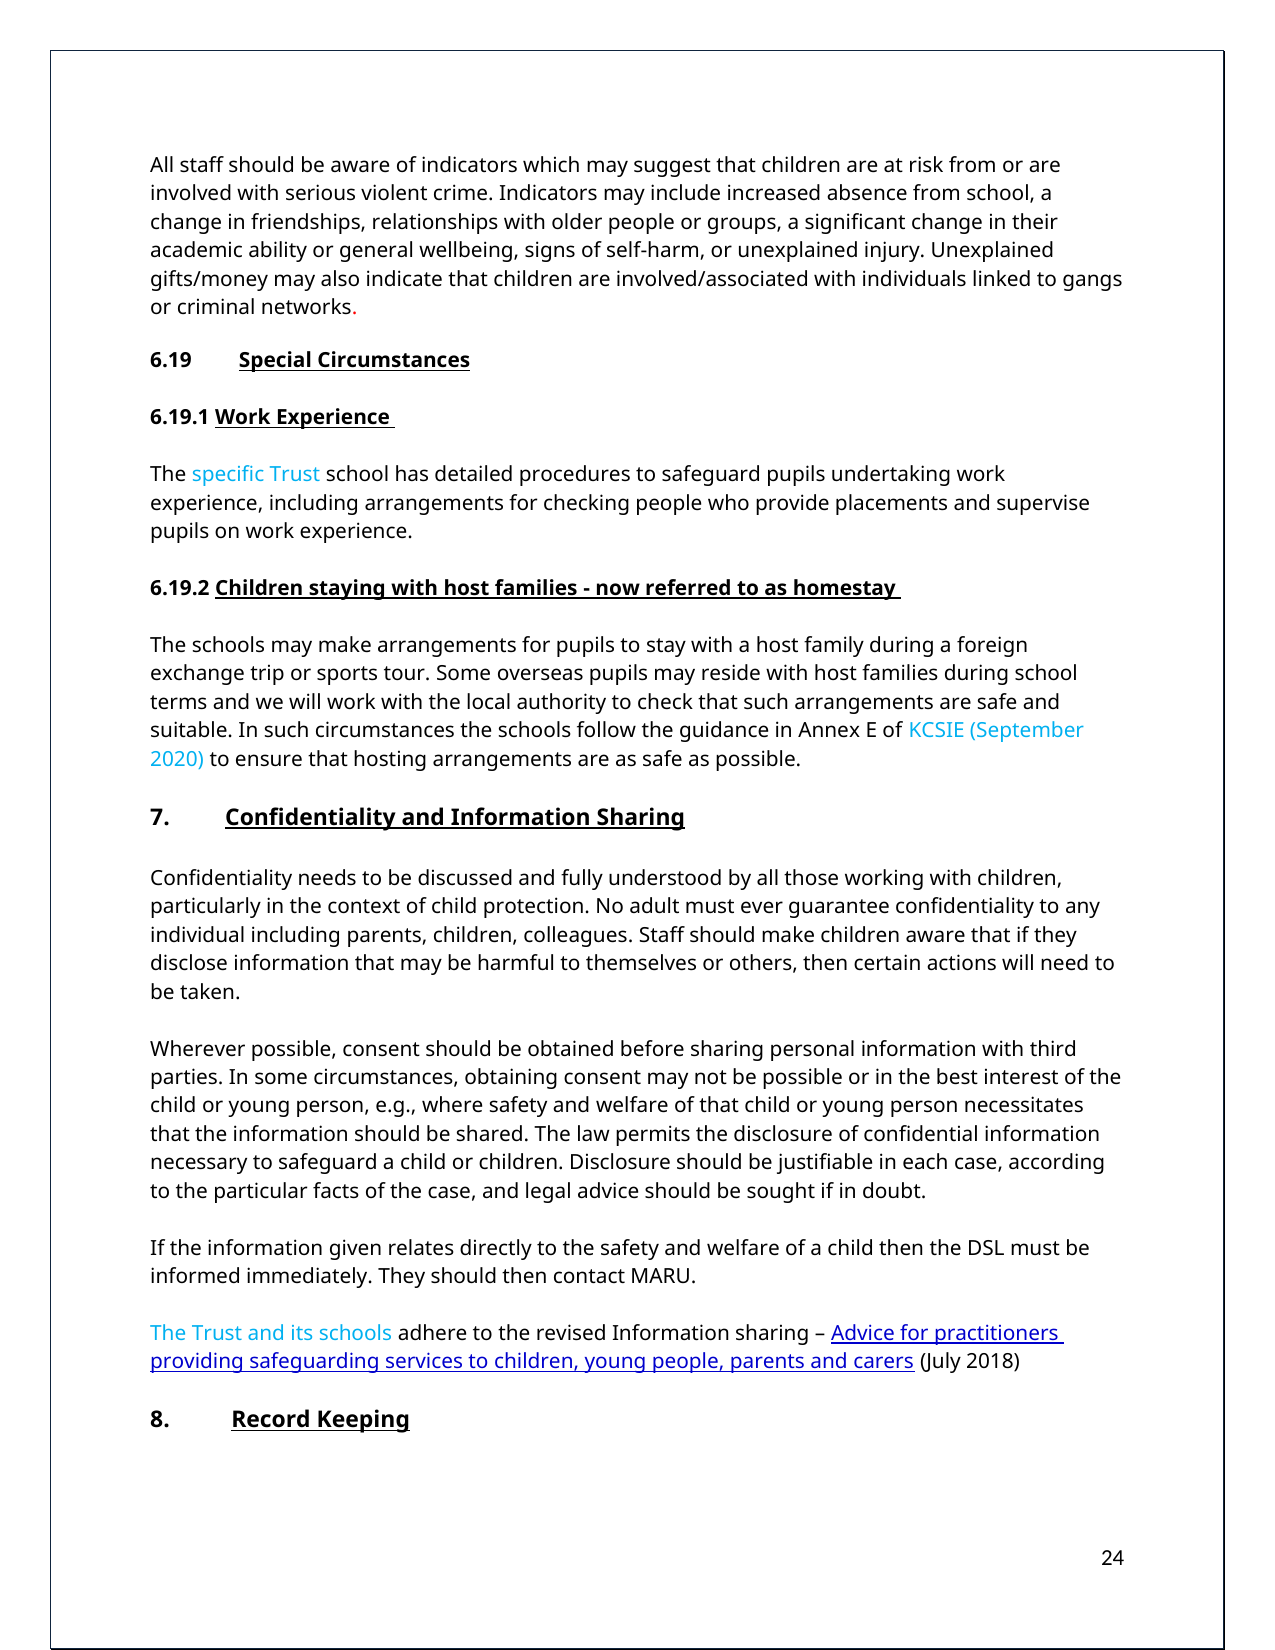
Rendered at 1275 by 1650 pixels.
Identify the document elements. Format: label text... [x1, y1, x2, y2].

text The schools may make arrangements for pupils to stay with a host family during a foreign exchange trip or sports tour. Some overseas pupils may reside with host families during school terms and we will work with the local authority to check that such arrangements are safe and suitable. In such circumstances the schools follow the guidance in Annex E of KCSIE (September 2020) to ensure that hosting arrangements are as safe as possible. [150, 630, 1124, 772]
text The specific Trust school has detailed procedures to safeguard pupils undertaking work experience, including arrangements for checking people who provide placements and supervise pupils on work experience. [150, 459, 1124, 545]
subtitle 6.19 Special Circumstances [150, 346, 1124, 374]
text Wherever possible, consent should be obtained before sharing personal information with third parties. In some circumstances, obtaining consent may not be possible or in the best interest of the child or young person, e.g., where safety and welfare of that child or young person necessitates that the information should be shared. The law permits the disclosure of confidential information necessary to safeguard a child or children. Disclosure should be justifiable in each case, according to the particular facts of the case, and legal advice should be sought if in doubt. [150, 1034, 1124, 1204]
text 6.19.1 Work Experience [150, 402, 1124, 431]
text 7. Confidentiality and Information Sharing [150, 801, 1124, 832]
text All staff should be aware of indicators which may suggest that children are at risk from or are involved with serious violent crime. Indicators may include increased absence from school, a change in friendships, relationships with older people or groups, a significant change in their academic ability or general wellbeing, signs of self-harm, or unexplained injury. Unexplained gifts/money may also indicate that children are involved/associated with individuals linked to gangs or criminal networks. [150, 150, 1124, 321]
text The Trust and its schools adhere to the revised Information sharing – Advice for practitioners providing safeguarding services to children, young people, parents and carers (July 2018) [150, 1318, 1124, 1375]
text If the information given relates directly to the safety and welfare of a child then the DSL must be informed immediately. They should then contact MARU. [150, 1233, 1124, 1290]
text 8. Record Keeping [150, 1403, 1124, 1435]
text Confidentiality needs to be discussed and fully understood by all those working with children, particularly in the context of child protection. No adult must ever guarantee confidentiality to any individual including parents, children, colleagues. Staff should make children aware that if they disclose information that may be harmful to themselves or others, then certain actions will need to be taken. [150, 863, 1124, 1005]
text 6.19.2 Children staying with host families - now referred to as homestay [150, 573, 1124, 602]
